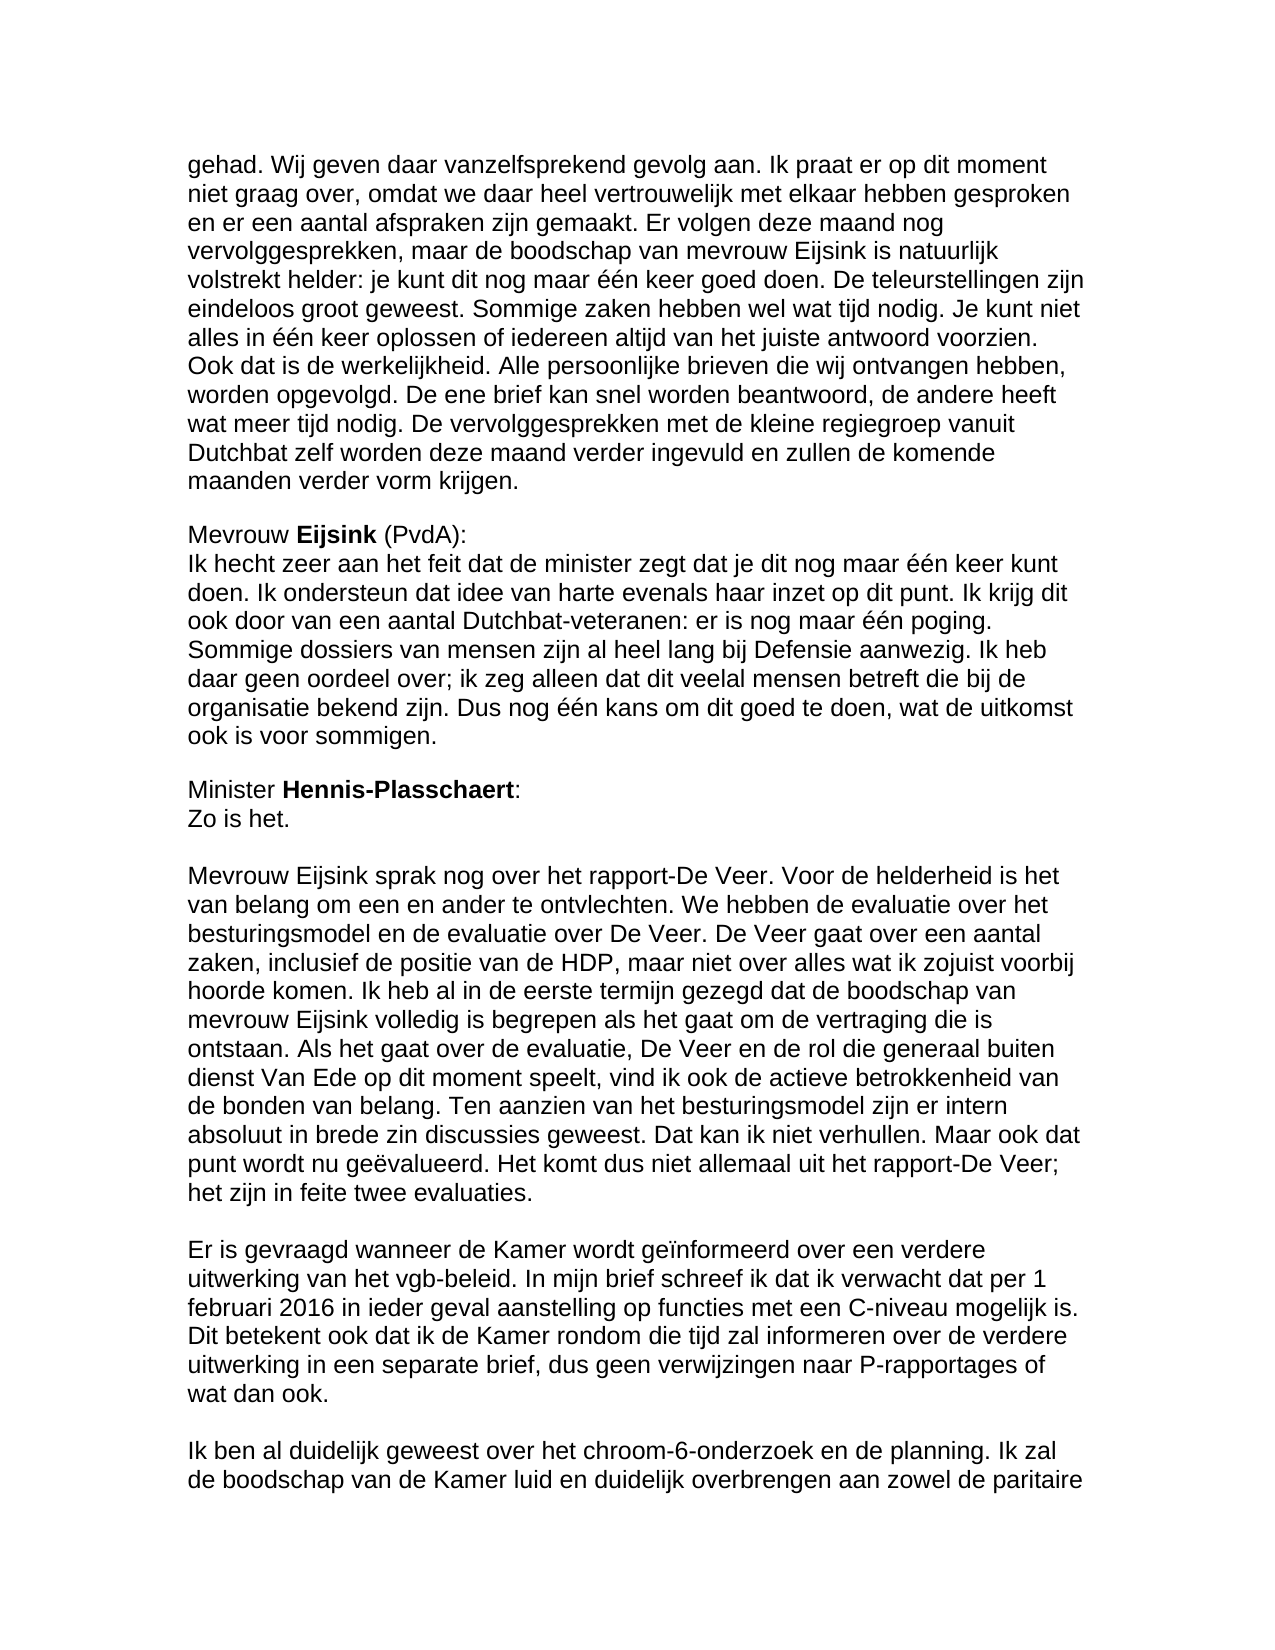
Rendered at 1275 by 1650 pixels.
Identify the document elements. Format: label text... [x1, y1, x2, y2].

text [187, 150, 1087, 495]
text Mevrouw Eijsink (PvdA): Ik hecht zeer aan het feit dat de minister zegt dat je dit nog maar één keer kunt doen. Ik ondersteun dat idee van harte evenals haar inzet op dit punt. Ik krijg dit ook door van een aantal Dutchbat-veteranen: er is nog maar één poging. Sommige dossiers van mensen zijn al heel lang bij Defensie aanwezig. Ik heb daar geen oordeel over; ik zeg alleen dat dit veelal mensen betreft die bij de organisatie bekend zijn. Dus nog één kans om dit goed te doen, wat de uitkomst ook is voor sommigen. [187, 520, 1087, 750]
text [187, 775, 1087, 1494]
